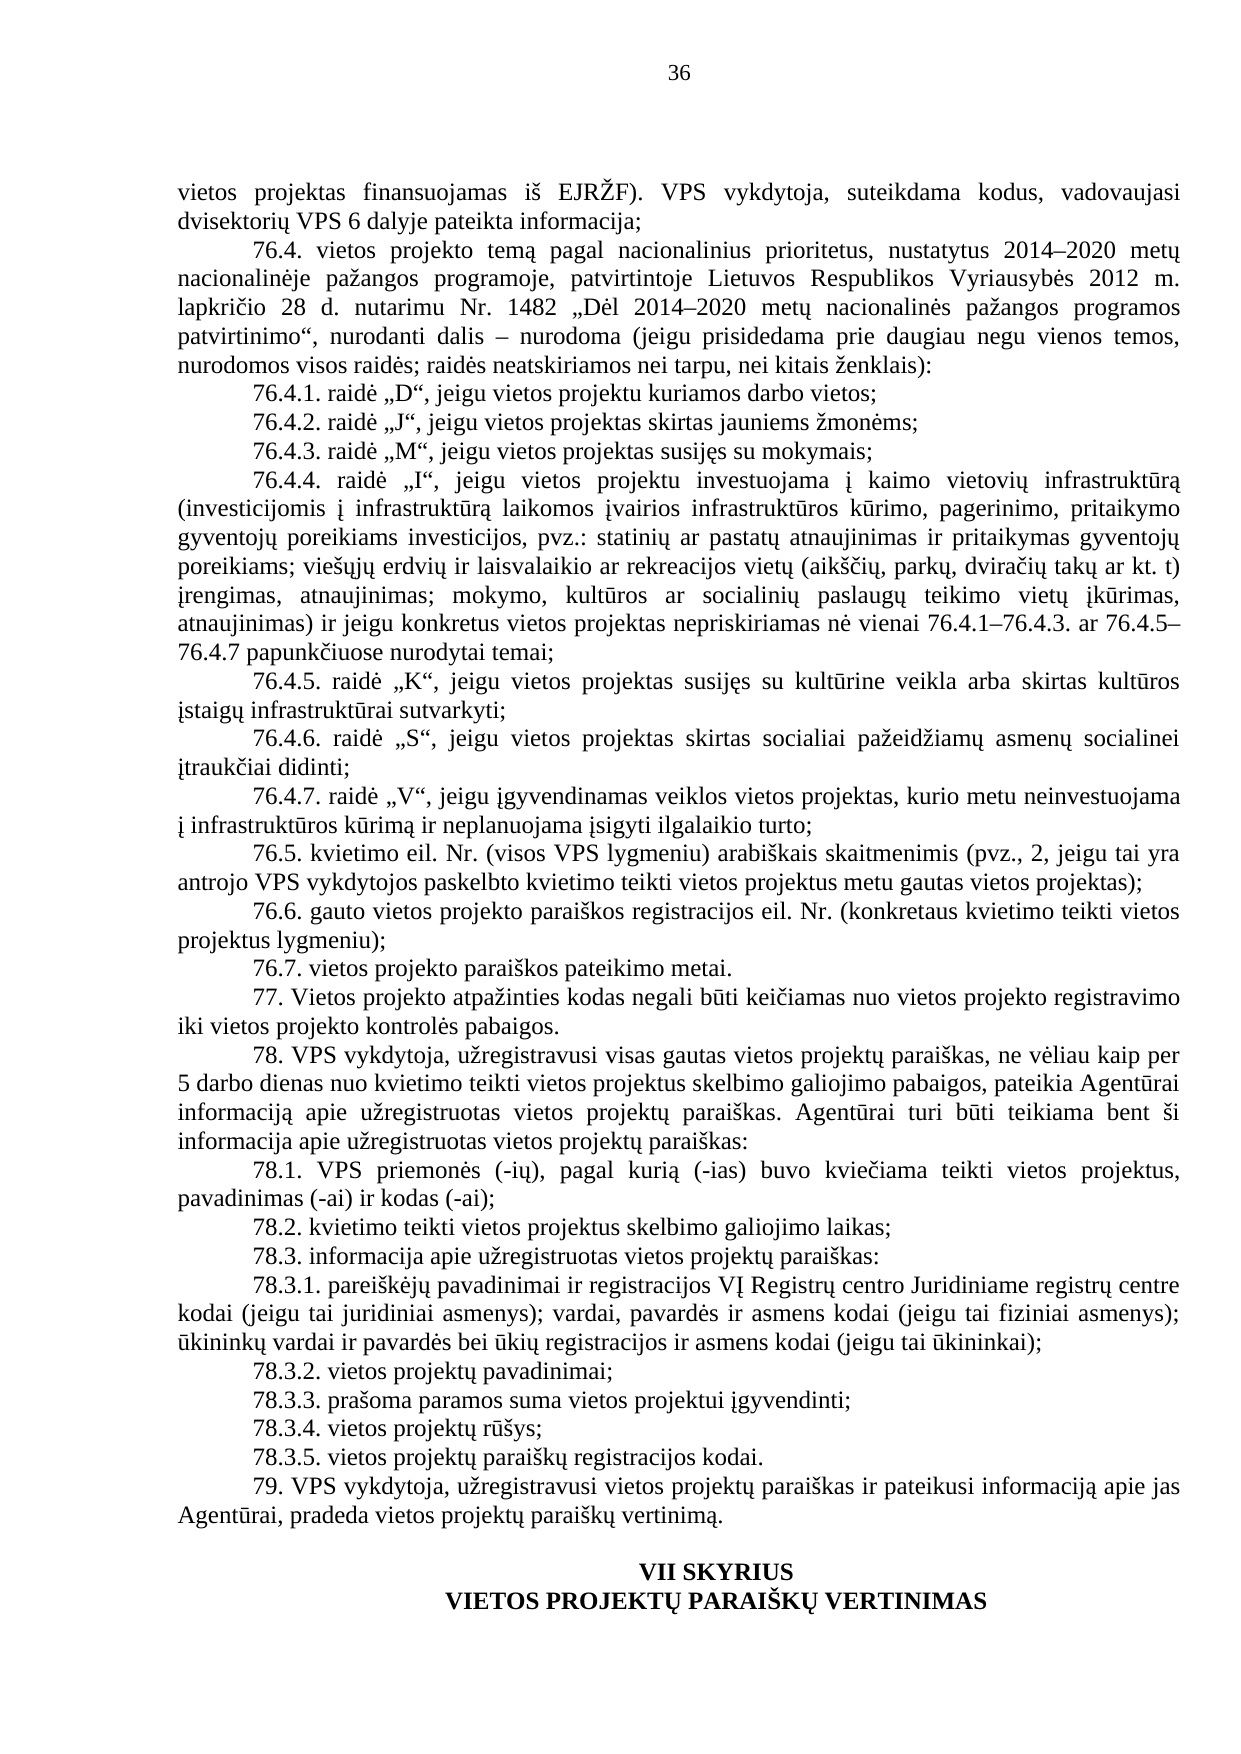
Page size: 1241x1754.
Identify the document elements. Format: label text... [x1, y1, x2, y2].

text 76.4.1. raidė „D“, jeigu vietos projektu kuriamos darbo vietos; [177, 378, 1181, 407]
text 78.1. VPS priemonės (-ių), pagal kurią (-ias) buvo kviečiama teikti vietos projektus, pavadinimas (-ai) ir kodas (-ai); [177, 1155, 1181, 1212]
text 76.4.3. raidė „M“, jeigu vietos projektas susijęs su mokymais; [177, 436, 1181, 465]
text 78. VPS vykdytoja, užregistravusi visas gautas vietos projektų paraiškas, ne vėliau kaip per 5 darbo dienas nuo kvietimo teikti vietos projektus skelbimo galiojimo pabaigos, pateikia Agentūrai informaciją apie užregistruotas vietos projektų paraiškas. Agentūrai turi būti teikiama bent ši informacija apie užregistruotas vietos projektų paraiškas: [177, 1040, 1181, 1155]
text 78.2. kvietimo teikti vietos projektus skelbimo galiojimo laikas; [177, 1212, 1181, 1241]
text VII SKYRIUS [177, 1557, 1181, 1586]
text 76.4.6. raidė „S“, jeigu vietos projektas skirtas socialiai pažeidžiamų asmenų socialinei įtraukčiai didinti; [177, 723, 1181, 781]
text 76.4. vietos projekto temą pagal nacionalinius prioritetus, nustatytus 2014–2020 metų nacionalinėje pažangos programoje, patvirtintoje Lietuvos Respublikos Vyriausybės 2012 m. lapkričio 28 d. nutarimu Nr. 1482 „Dėl 2014–2020 metų nacionalinės pažangos programos patvirtinimo“, nurodanti dalis – nurodoma (jeigu prisidedama prie daugiau negu vienos temos, nurodomos visos raidės; raidės neatskiriamos nei tarpu, nei kitais ženklais): [177, 235, 1181, 378]
text 79. VPS vykdytoja, užregistravusi vietos projektų paraiškas ir pateikusi informaciją apie jas Agentūrai, pradeda vietos projektų paraiškų vertinimą. [177, 1471, 1181, 1528]
text 78.3.2. vietos projektų pavadinimai; [177, 1356, 1181, 1385]
text 76.6. gauto vietos projekto paraiškos registracijos eil. Nr. (konkretaus kvietimo teikti vietos projektus lygmeniu); [177, 896, 1181, 953]
text 78.3.3. prašoma paramos suma vietos projektui įgyvendinti; [177, 1385, 1181, 1413]
text 76.7. vietos projekto paraiškos pateikimo metai. [177, 953, 1181, 982]
text 78.3.5. vietos projektų paraiškų registracijos kodai. [177, 1442, 1181, 1471]
text 78.3.1. pareiškėjų pavadinimai ir registracijos VĮ Registrų centro Juridiniame registrų centre kodai (jeigu tai juridiniai asmenys); vardai, pavardės ir asmens kodai (jeigu tai fiziniai asmenys); ūkininkų vardai ir pavardės bei ūkių registracijos ir asmens kodai (jeigu tai ūkininkai); [177, 1270, 1181, 1356]
text 76.4.5. raidė „K“, jeigu vietos projektas susijęs su kultūrine veikla arba skirtas kultūros įstaigų infrastruktūrai sutvarkyti; [177, 666, 1181, 723]
text 77. Vietos projekto atpažinties kodas negali būti keičiamas nuo vietos projekto registravimo iki vietos projekto kontrolės pabaigos. [177, 982, 1181, 1040]
text 76.4.2. raidė „J“, jeigu vietos projektas skirtas jauniems žmonėms; [177, 407, 1181, 436]
text 78.3.4. vietos projektų rūšys; [177, 1413, 1181, 1442]
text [177, 177, 1181, 235]
text 76.4.4. raidė „I“, jeigu vietos projektu investuojama į kaimo vietovių infrastruktūrą (investicijomis į infrastruktūrą laikomos įvairios infrastruktūros kūrimo, pagerinimo, pritaikymo gyventojų poreikiams investicijos, pvz.: statinių ar pastatų atnaujinimas ir pritaikymas gyventojų poreikiams; viešųjų erdvių ir laisvalaikio ar rekreacijos vietų (aikščių, parkų, dviračių takų ar kt. t) įrengimas, atnaujinimas; mokymo, kultūros ar socialinių paslaugų teikimo vietų įkūrimas, atnaujinimas) ir jeigu konkretus vietos projektas nepriskiriamas nė vienai 76.4.1–76.4.3. ar 76.4.5–76.4.7 papunkčiuose nurodytai temai; [177, 465, 1181, 666]
text 76.4.7. raidė „V“, jeigu įgyvendinamas veiklos vietos projektas, kurio metu neinvestuojama į infrastruktūros kūrimą ir neplanuojama įsigyti ilgalaikio turto; [177, 781, 1181, 838]
text 76.5. kvietimo eil. Nr. (visos VPS lygmeniu) arabiškais skaitmenimis (pvz., 2, jeigu tai yra antrojo VPS vykdytojos paskelbto kvietimo teikti vietos projektus metu gautas vietos projektas); [177, 838, 1181, 896]
text VIETOS PROJEKTŲ PARAIŠKŲ VERTINIMAS [177, 1586, 1181, 1615]
text 78.3. informacija apie užregistruotas vietos projektų paraiškas: [177, 1241, 1181, 1270]
